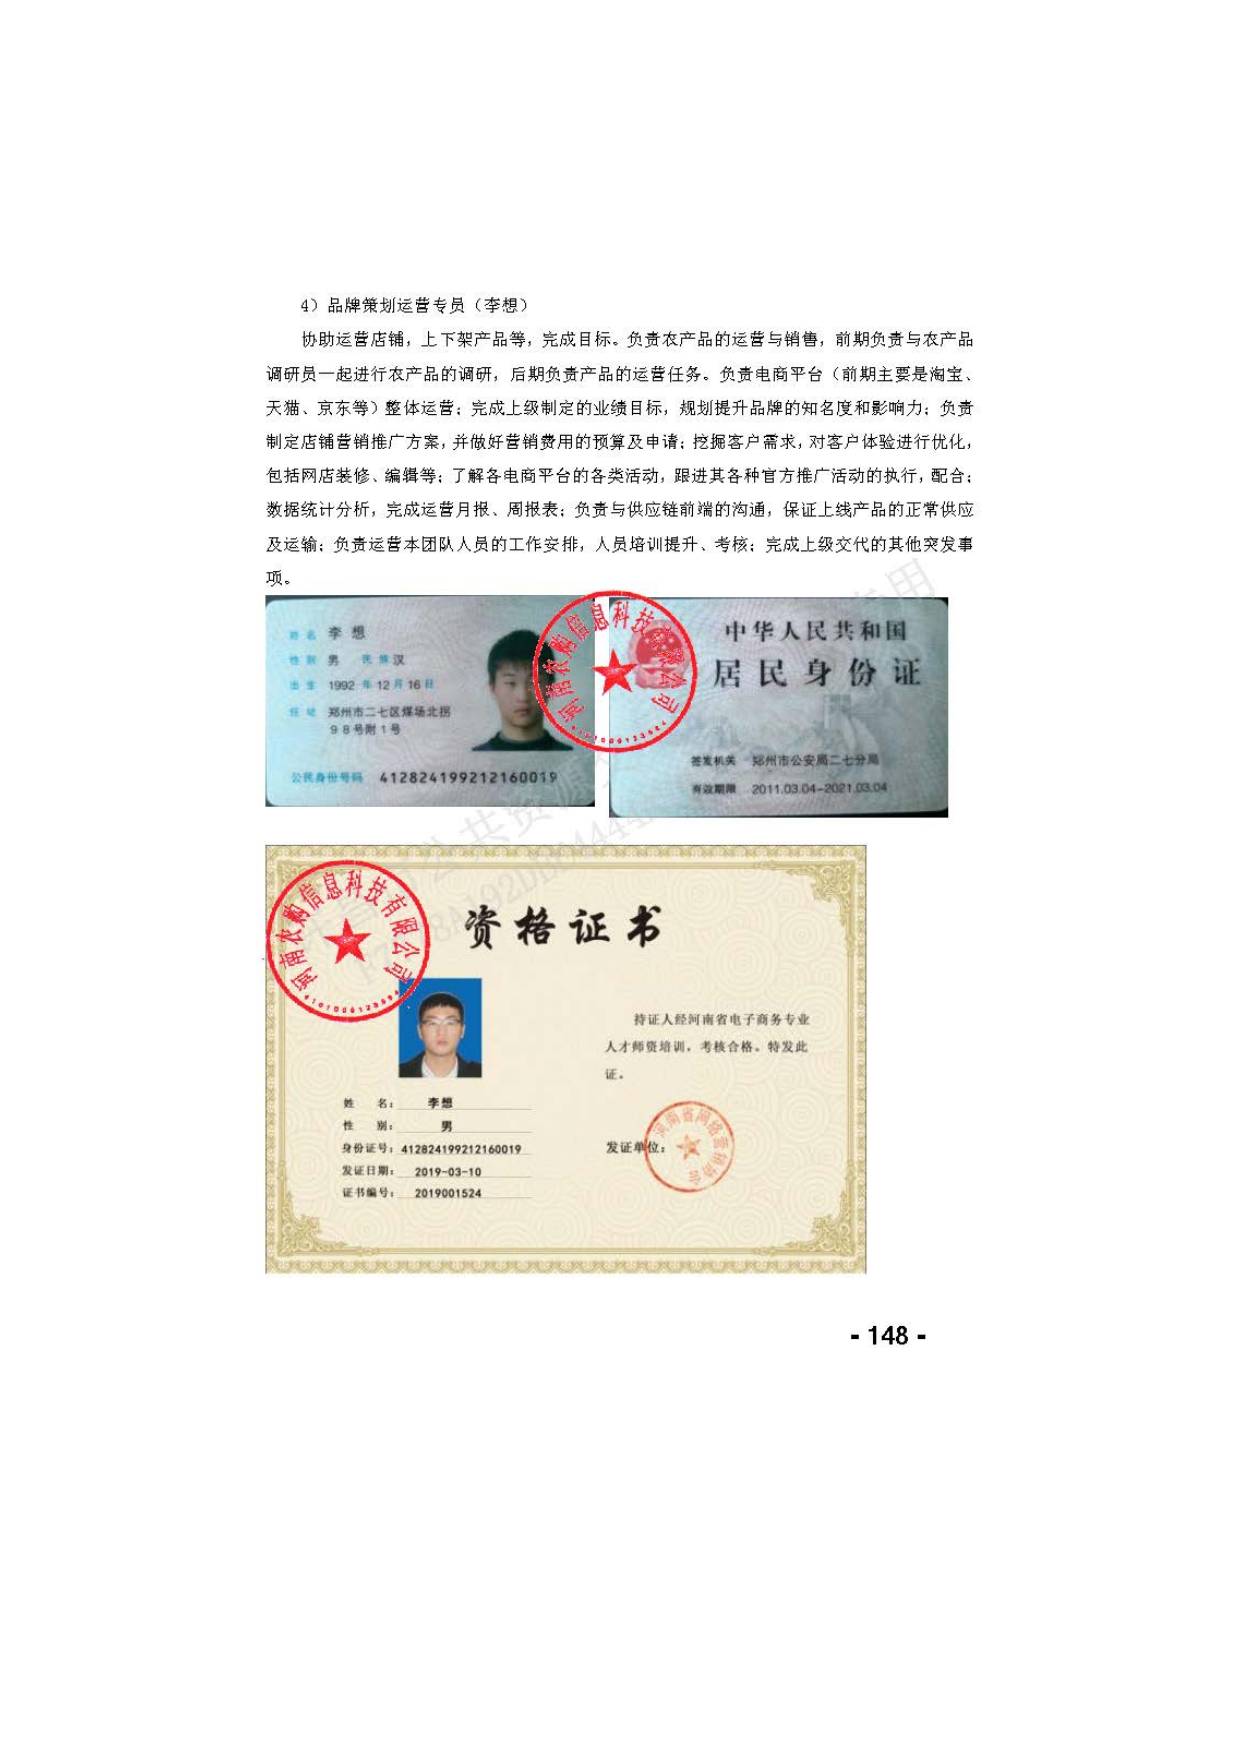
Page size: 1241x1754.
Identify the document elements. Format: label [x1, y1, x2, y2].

picture [187, 162, 1053, 1386]
